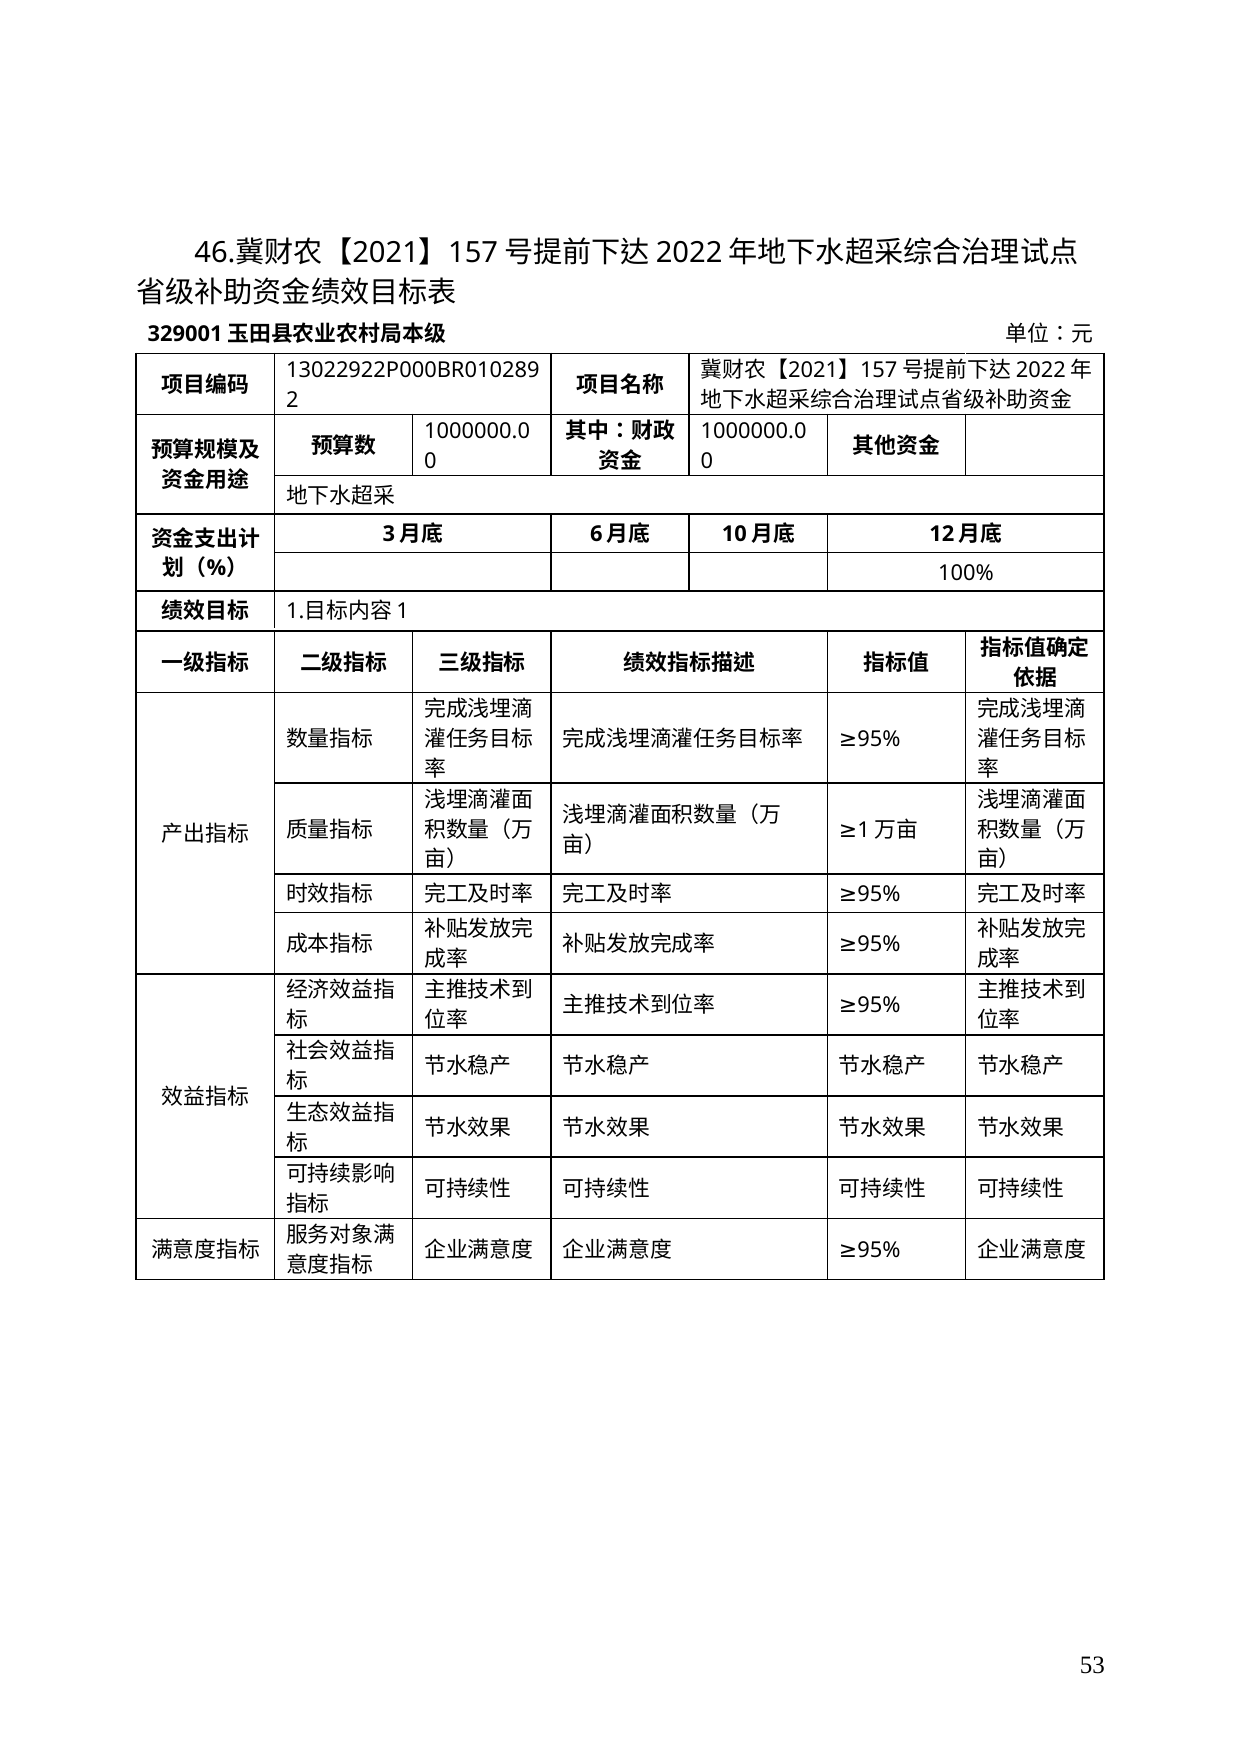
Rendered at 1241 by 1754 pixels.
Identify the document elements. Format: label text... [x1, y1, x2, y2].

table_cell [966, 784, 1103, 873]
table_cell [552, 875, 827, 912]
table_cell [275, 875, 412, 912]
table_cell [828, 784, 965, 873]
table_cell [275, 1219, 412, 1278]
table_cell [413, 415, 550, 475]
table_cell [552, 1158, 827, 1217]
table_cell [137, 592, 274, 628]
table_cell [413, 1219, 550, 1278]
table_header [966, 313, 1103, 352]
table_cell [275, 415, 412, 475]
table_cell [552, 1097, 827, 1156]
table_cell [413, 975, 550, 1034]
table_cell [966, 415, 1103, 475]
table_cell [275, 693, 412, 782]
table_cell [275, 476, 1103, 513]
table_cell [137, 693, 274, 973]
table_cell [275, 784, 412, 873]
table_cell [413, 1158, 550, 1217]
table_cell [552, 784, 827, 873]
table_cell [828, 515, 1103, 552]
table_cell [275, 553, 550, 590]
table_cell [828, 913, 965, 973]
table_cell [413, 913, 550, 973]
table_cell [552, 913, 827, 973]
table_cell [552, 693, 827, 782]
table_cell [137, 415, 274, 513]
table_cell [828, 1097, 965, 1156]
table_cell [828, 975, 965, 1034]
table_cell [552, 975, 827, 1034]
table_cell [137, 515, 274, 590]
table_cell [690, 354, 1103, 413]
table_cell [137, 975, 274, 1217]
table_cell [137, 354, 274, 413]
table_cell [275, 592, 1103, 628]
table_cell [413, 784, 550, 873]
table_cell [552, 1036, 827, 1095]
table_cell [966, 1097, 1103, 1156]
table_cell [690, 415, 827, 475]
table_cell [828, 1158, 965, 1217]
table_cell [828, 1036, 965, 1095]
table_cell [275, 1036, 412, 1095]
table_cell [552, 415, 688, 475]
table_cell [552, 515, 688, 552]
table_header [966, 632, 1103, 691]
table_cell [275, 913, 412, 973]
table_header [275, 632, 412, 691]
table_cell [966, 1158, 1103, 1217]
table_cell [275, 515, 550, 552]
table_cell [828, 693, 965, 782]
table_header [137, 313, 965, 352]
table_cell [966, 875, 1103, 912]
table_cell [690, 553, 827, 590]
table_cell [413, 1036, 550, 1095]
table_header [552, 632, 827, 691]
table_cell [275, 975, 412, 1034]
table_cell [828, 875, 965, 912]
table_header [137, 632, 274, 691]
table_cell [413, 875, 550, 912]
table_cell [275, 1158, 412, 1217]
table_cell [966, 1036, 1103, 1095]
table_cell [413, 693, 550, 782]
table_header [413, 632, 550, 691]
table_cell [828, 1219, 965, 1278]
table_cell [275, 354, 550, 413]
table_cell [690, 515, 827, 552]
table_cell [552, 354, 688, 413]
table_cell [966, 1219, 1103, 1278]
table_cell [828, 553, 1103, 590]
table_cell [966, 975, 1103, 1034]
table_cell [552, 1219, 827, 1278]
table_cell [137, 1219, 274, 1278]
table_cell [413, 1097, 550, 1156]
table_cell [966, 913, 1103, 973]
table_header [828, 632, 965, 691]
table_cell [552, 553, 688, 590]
text 46.冀财农【2021】157号提前下达2022年地下水超采综合治理试点省级补助资金绩效目标表 [136, 232, 1104, 311]
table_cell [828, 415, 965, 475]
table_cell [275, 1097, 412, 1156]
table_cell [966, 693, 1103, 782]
